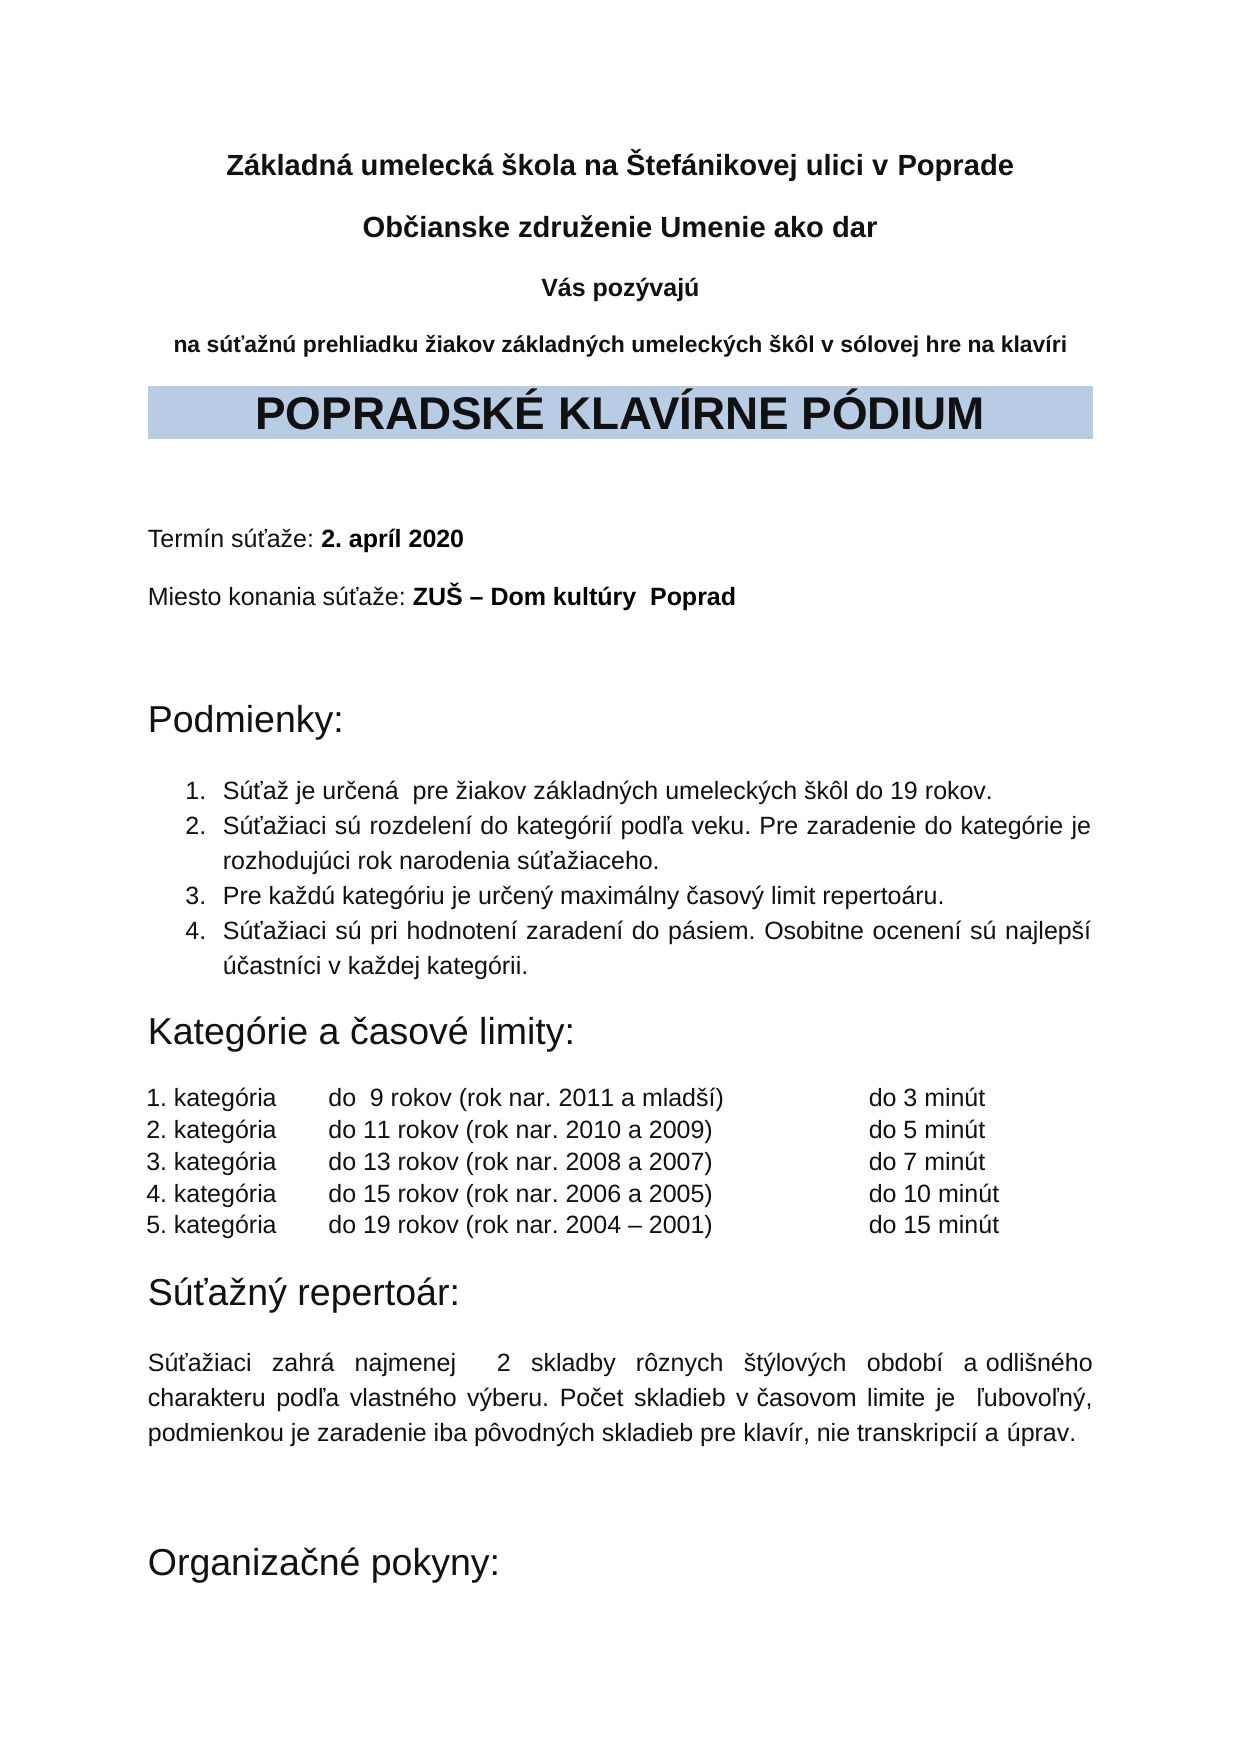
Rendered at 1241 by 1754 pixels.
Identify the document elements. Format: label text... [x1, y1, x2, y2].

text na súťažnú prehliadku žiakov základných umeleckých škôl v sólovej hre na klavíri [148, 331, 1093, 357]
table_cell 1. kategória [146, 1081, 328, 1113]
text Vás pozývajú [148, 273, 1093, 302]
text Kategórie a časové limity: [148, 1009, 1093, 1052]
table_cell do 15 rokov (rok nar. 2006 a 2005) [328, 1177, 868, 1209]
text Miesto konania súťaže: ZUŠ – Dom kultúry Poprad [148, 582, 1093, 611]
table_cell do 3 minút [869, 1081, 1051, 1113]
table_cell do 19 rokov (rok nar. 2004 – 2001) [328, 1209, 868, 1241]
table_cell 5. kategória [146, 1209, 328, 1241]
list Pre každú kategóriu je určený maximálny časový limit repertoáru. [185, 875, 1093, 910]
text Súťažný repertoár: [148, 1270, 1093, 1313]
text Podmienky: [148, 698, 1093, 741]
table_cell do 7 minút [869, 1145, 1051, 1177]
list Súťaž je určená pre žiakov základných umeleckých škôl do 19 rokov. [185, 770, 1093, 805]
list Súťažiaci sú pri hodnotení zaradení do pásiem. Osobitne ocenení sú najlepší účastníci v každej kategórii. [185, 910, 1093, 980]
text Organizačné pokyny: [148, 1541, 1093, 1584]
table_cell do 15 minút [869, 1209, 1051, 1241]
table_cell do 10 minút [869, 1177, 1051, 1209]
text Súťažiaci zahrá najmenej 2 skladby rôznych štýlových období a odlišného charakteru podľa vlastného výberu. Počet skladieb v časovom limite je ľubovoľný, podmienkou je zaradenie iba pôvodných skladieb pre klavír, nie transkripcií a úprav. [148, 1342, 1093, 1447]
list Súťažiaci sú rozdelení do kategórií podľa veku. Pre zaradenie do kategórie je rozhodujúci rok narodenia súťažiaceho. [185, 805, 1093, 875]
text Základná umelecká škola na Štefánikovej ulici v Poprade [148, 148, 1093, 181]
table_cell do 5 minút [869, 1113, 1051, 1145]
text POPRADSKÉ KLAVÍRNE PÓDIUM [148, 386, 1093, 439]
table_cell 3. kategória [146, 1145, 328, 1177]
table_cell do 13 rokov (rok nar. 2008 a 2007) [328, 1145, 868, 1177]
table_cell do 11 rokov (rok nar. 2010 a 2009) [328, 1113, 868, 1145]
table_cell 4. kategória [146, 1177, 328, 1209]
table_cell 2. kategória [146, 1113, 328, 1145]
text Občianske združenie Umenie ako dar [148, 210, 1093, 244]
table_cell do 9 rokov (rok nar. 2011 a mladší) [328, 1081, 868, 1113]
text Termín súťaže: 2. apríl 2020 [148, 524, 1093, 553]
